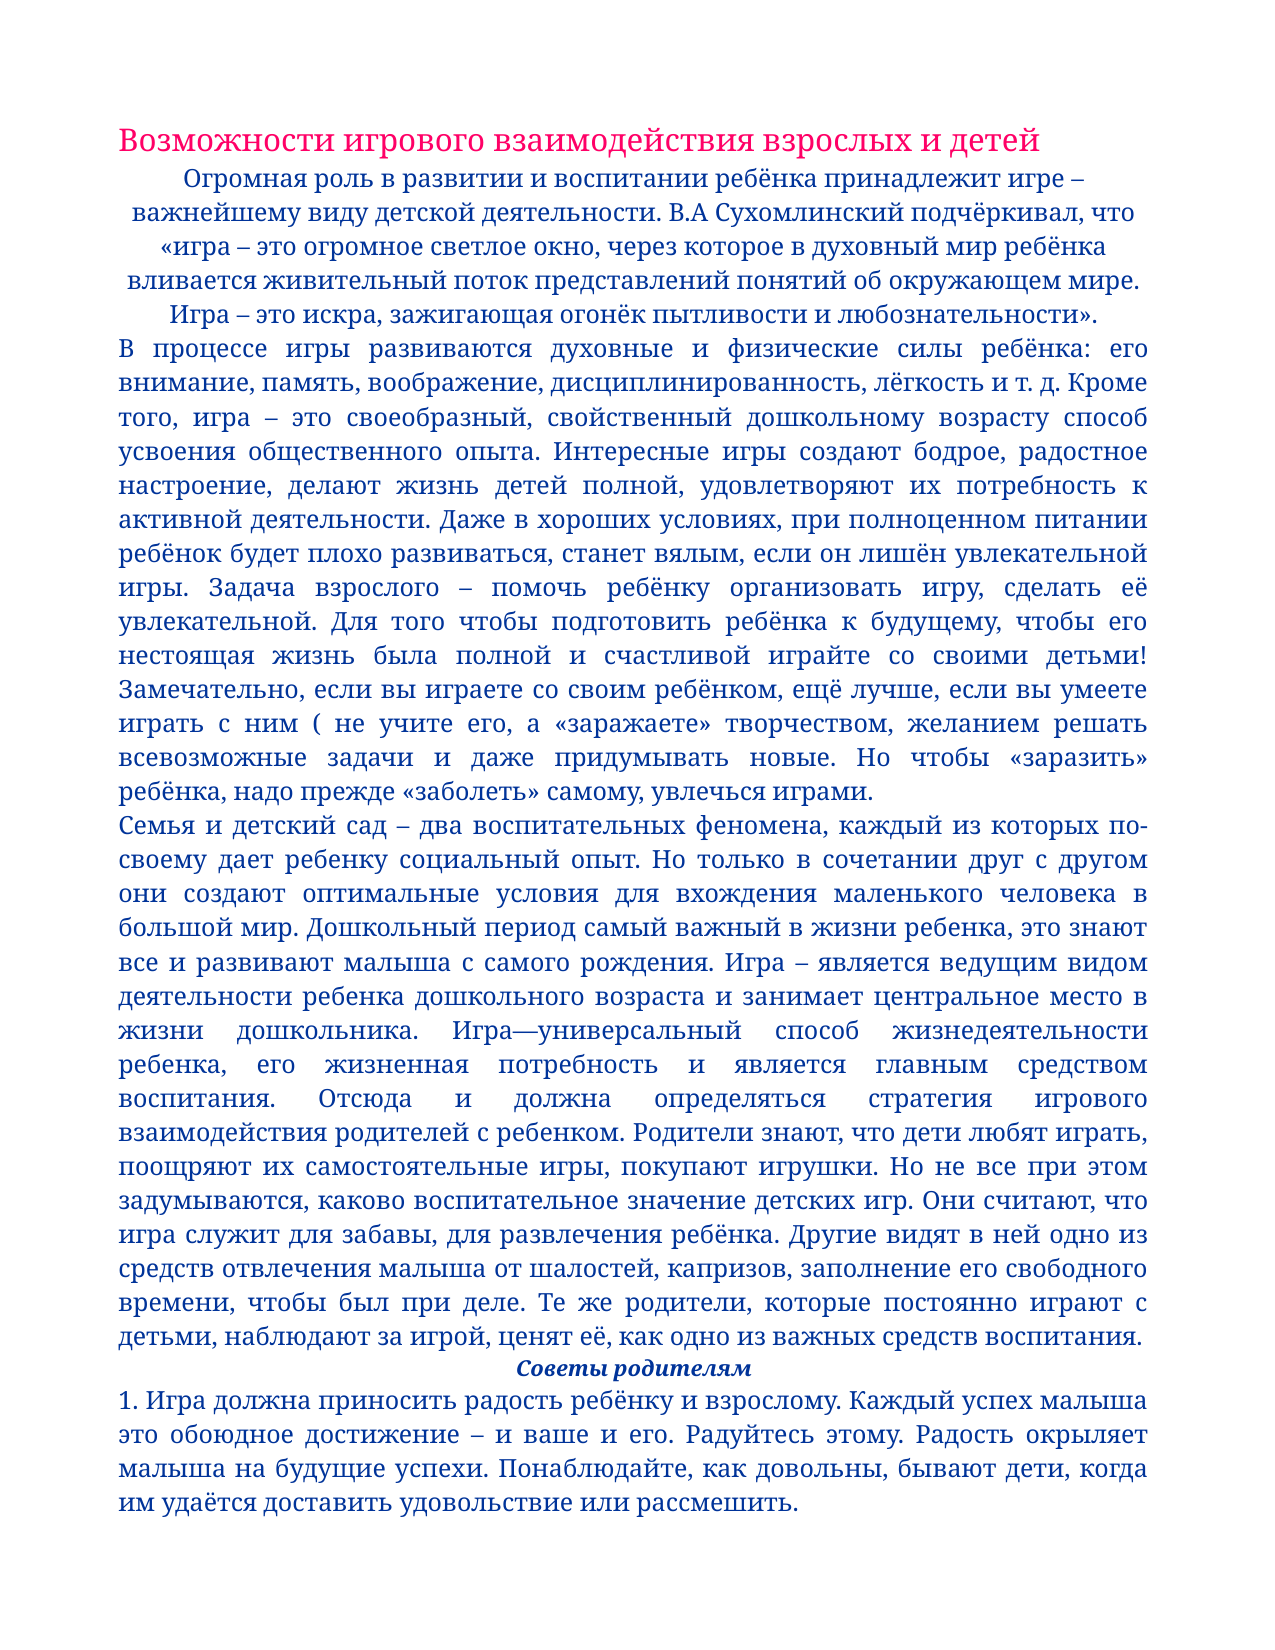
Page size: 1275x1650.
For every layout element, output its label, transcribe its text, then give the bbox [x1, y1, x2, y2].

text Семья и детский сад – два воспитательных феномена, каждый из которых по-своему дает ребенку социальный опыт. Но только в сочетании друг с другом они создают оптимальные условия для вхождения маленького человека в большой мир. Дошкольный период самый важный в жизни ребенка, это знают все и развивают малыша с самого рождения. Игра – является ведущим видом деятельности ребенка дошкольного возраста и занимает центральное место в жизни дошкольника. Игра—универсальный способ жизнедеятельности ребенка, его жизненная потребность и является главным средством воспитания. Отсюда и должна определяться стратегия игрового взаимодействия родителей с ребенком. Родители знают, что дети любят играть, поощряют их самостоятельные игры, покупают игрушки. Но не все при этом задумываются, каково воспитательное значение детских игр. Они считают, что игра служит для забавы, для развлечения ребёнка. Другие видят в ней одно из средств отвлечения малыша от шалостей, капризов, заполнение его свободного времени, чтобы был при деле. Те же родители, которые постоянно играют с детьми, наблюдают за игрой, ценят её, как одно из важных средств воспитания. [118, 808, 1149, 1353]
text Советы родителям [118, 1353, 1149, 1383]
text Возможности игрового взаимодействия взрослых и детей [118, 118, 1149, 161]
text В процессе игры развиваются духовные и физические силы ребёнка: его внимание, память, воображение, дисциплинированность, лёгкость и т. д. Кроме того, игра – это своеобразный, свойственный дошкольному возрасту способ усвоения общественного опыта. Интересные игры создают бодрое, радостное настроение, делают жизнь детей полной, удовлетворяют их потребность к активной деятельности. Даже в хороших условиях, при полноценном питании ребёнок будет плохо развиваться, станет вялым, если он лишён увлекательной игры. Задача взрослого – помочь ребёнку организовать игру, сделать её увлекательной. Для того чтобы подготовить ребёнка к будущему, чтобы его нестоящая жизнь была полной и счастливой играйте со своими детьми! Замечательно, если вы играете со своим ребёнком, ещё лучше, если вы умеете играть с ним ( не учите его, а «заражаете» творчеством, желанием решать всевозможные задачи и даже придумывать новые. Но чтобы «заразить» ребёнка, надо прежде «заболеть» самому, увлечься играми. [118, 331, 1149, 808]
text 1. Игра должна приносить радость ребёнку и взрослому. Каждый успех малыша это обоюдное достижение – и ваше и его. Радуйтесь этому. Радость окрыляет малыша на будущие успехи. Понаблюдайте, как довольны, бывают дети, когда им удаётся доставить удовольствие или рассмешить. [118, 1383, 1149, 1519]
text Огромная роль в развитии и воспитании ребёнка принадлежит игре – важнейшему виду детской деятельности. В.А Сухомлинский подчёркивал, что «игра – это огромное светлое окно, через которое в духовный мир ребёнка вливается живительный поток представлений понятий об окружающем мире. Игра – это искра, зажигающая огонёк пытливости и любознательности». [118, 161, 1149, 331]
